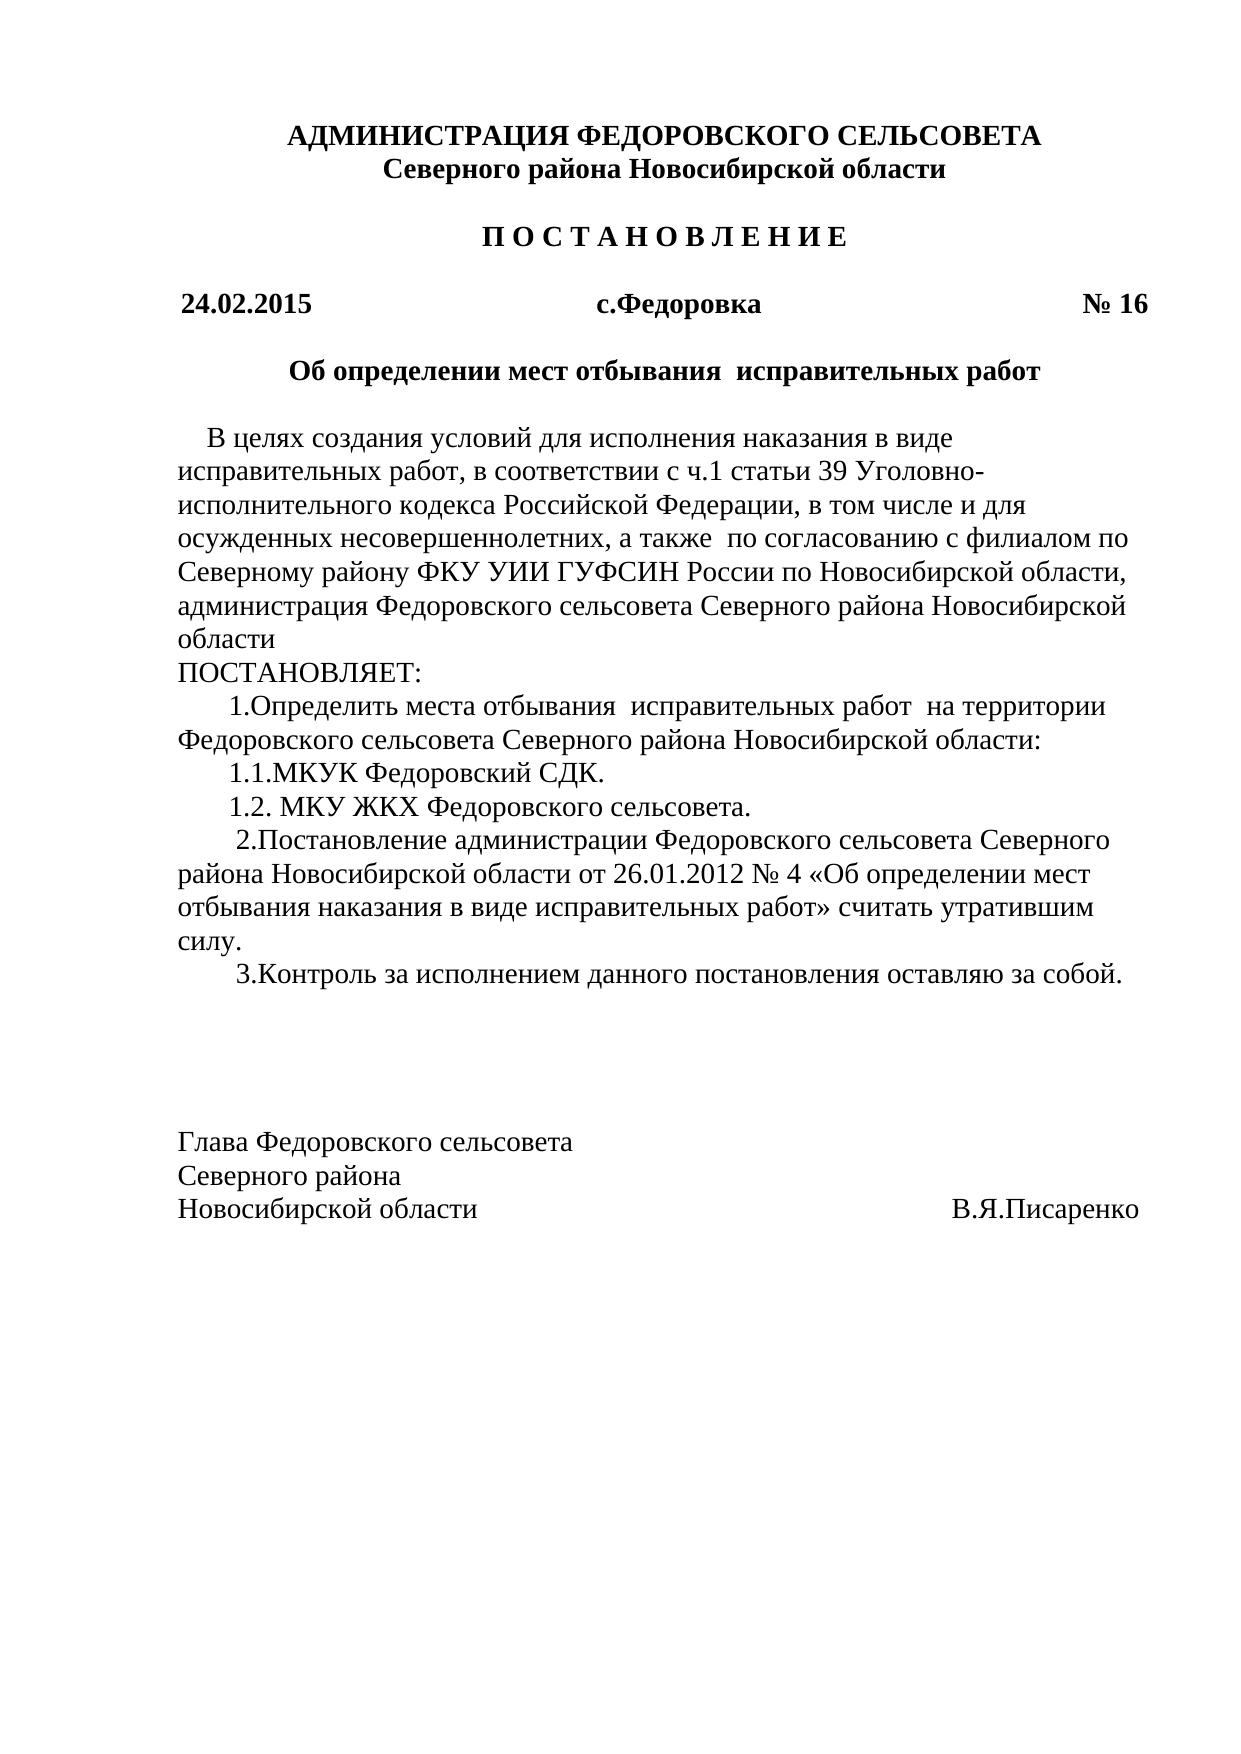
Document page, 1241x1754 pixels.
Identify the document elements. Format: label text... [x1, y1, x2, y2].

text 1.Определить места отбывания исправительных работ на территории Федоровского сельсовета Северного района Новосибирской области: [177, 688, 1152, 755]
text 1.1.МКУК Федоровский СДК. [177, 755, 1152, 789]
text ПОСТАНОВЛЯЕТ: [177, 655, 1152, 688]
text Новосибирской области В.Я.Писаренко [177, 1191, 1152, 1225]
text Об определении мест отбывания исправительных работ [177, 353, 1152, 386]
text 3.Контроль за исполнением данного постановления оставляю за собой. [177, 957, 1152, 990]
text АДМИНИСТРАЦИЯ ФЕДОРОВСКОГО СЕЛЬСОВЕТА [177, 118, 1152, 152]
text 1.2. МКУ ЖКХ Федоровского сельсовета. [177, 789, 1152, 822]
text В целях создания условий для исполнения наказания в виде исправительных работ, в соответствии с ч.1 статьи 39 Уголовно-исполнительного кодекса Российской Федерации, в том числе и для осужденных несовершеннолетних, а также по согласованию с филиалом по Северному району ФКУ УИИ ГУФСИН России по Новосибирской области, администрация Федоровского сельсовета Северного района Новосибирской области [177, 420, 1152, 655]
text 2.Постановление администрации Федоровского сельсовета Северного района Новосибирской области от 26.01.2012 № 4 «Об определении мест отбывания наказания в виде исправительных работ» считать утратившим силу. [177, 822, 1152, 957]
text Глава Федоровского сельсовета [177, 1124, 1152, 1158]
text Северного района Новосибирской области [177, 152, 1152, 185]
text П О С Т А Н О В Л Е Н И Е [177, 219, 1152, 252]
text 24.02.2015 с.Федоровка № 16 [177, 286, 1152, 319]
text Северного района [177, 1158, 1152, 1191]
